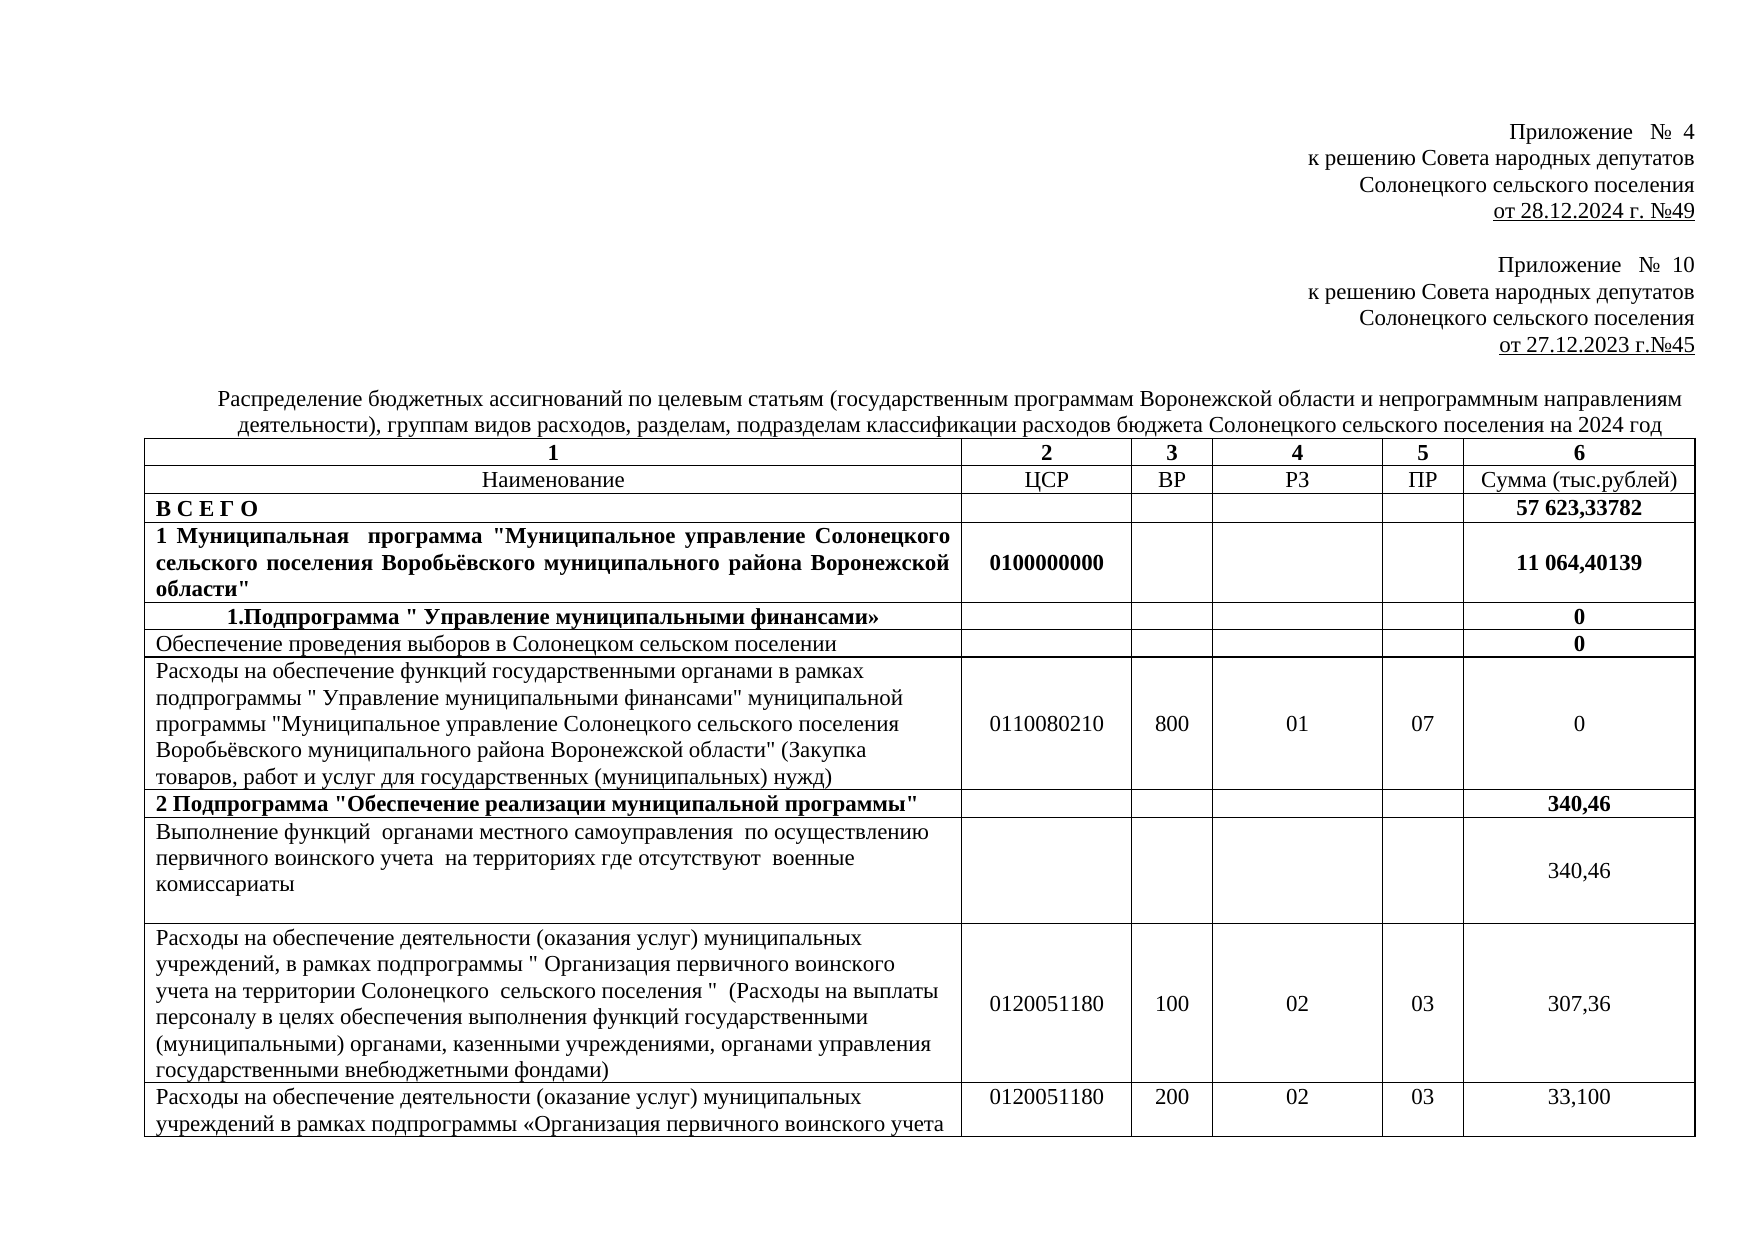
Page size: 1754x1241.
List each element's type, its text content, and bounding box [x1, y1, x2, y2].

table_cell [1213, 630, 1382, 656]
table_cell [1213, 818, 1382, 923]
table_cell 0110080210 [962, 658, 1131, 789]
text к решению Совета народных депутатов [207, 278, 1695, 304]
text Солонецкого сельского поселения [207, 304, 1695, 331]
table_cell ВР [1132, 466, 1212, 492]
text от 27.12.2023 г.№45 [207, 331, 1695, 357]
text от 28.12.2024 г. №49 [207, 197, 1695, 223]
table_cell 340,46 [1464, 818, 1694, 923]
table_cell В С Е Г О [145, 494, 961, 522]
table_cell 01 [1213, 658, 1382, 789]
table_header 2 [962, 439, 1131, 465]
table_cell [1383, 523, 1463, 602]
table_cell 340,46 [1464, 790, 1694, 817]
table_cell [1383, 818, 1463, 923]
table_cell 33,100 [1464, 1083, 1694, 1136]
table_cell 100 [1132, 924, 1212, 1082]
table_cell 2 Подпрограмма "Обеспечение реализации муниципальной программы" [145, 790, 961, 817]
text Приложение № 10 [207, 252, 1695, 278]
table_cell Наименование [145, 466, 961, 492]
table_cell [1213, 494, 1382, 522]
table_cell [962, 603, 1131, 629]
table_cell [1383, 790, 1463, 817]
table_cell [1383, 494, 1463, 522]
table_header 3 [1132, 439, 1212, 465]
table_cell 1.Подпрограмма " Управление муниципальными финансами» [145, 603, 961, 629]
table_header 5 [1383, 439, 1463, 465]
text Приложение № 4 [207, 118, 1695, 144]
text к решению Совета народных депутатов [863, 144, 1695, 171]
table_cell РЗ [1213, 466, 1382, 492]
table_cell 0100000000 [962, 523, 1131, 602]
table_cell ЦСР [962, 466, 1131, 492]
table_cell [962, 630, 1131, 656]
table_cell [1132, 790, 1212, 817]
table_cell [962, 818, 1131, 923]
text Распределение бюджетных ассигнований по целевым статьям (государственным программам Воронежской области и непрограммным направлениям деятельности), группам видов расходов, разделам, подразделам классификации расходов бюджета Солонецкого сельского поселения на 2024 год [207, 385, 1695, 438]
table_cell [1213, 790, 1382, 817]
table_cell [1132, 494, 1212, 522]
table_cell Выполнение функций органами местного самоуправления по осуществлению первичного воинского учета на территориях где отсутствуют военные комиссариаты [145, 818, 961, 923]
table_cell [1132, 603, 1212, 629]
table_cell 0 [1464, 630, 1694, 656]
table_cell 02 [1213, 924, 1382, 1082]
table_cell Расходы на обеспечение деятельности (оказания услуг) муниципальных учреждений, в рамках подпрограммы " Организация первичного воинского учета на территории Солонецкого сельского поселения " (Расходы на выплаты персоналу в целях обеспечения выполнения функций государственными (муниципальными) органами, казенными учреждениями, органами управления государственными внебюджетными фондами) [145, 924, 961, 1082]
table_cell 0 [1464, 658, 1694, 789]
table_header 1 [145, 439, 961, 465]
table_header 4 [1213, 439, 1382, 465]
table_cell 03 [1383, 1083, 1463, 1136]
table_cell [1132, 818, 1212, 923]
table_cell Расходы на обеспечение функций государственными органами в рамках подпрограммы " Управление муниципальными финансами" муниципальной программы "Муниципальное управление Солонецкого сельского поселения Воробьёвского муниципального района Воронежской области" (Закупка товаров, работ и услуг для государственных (муниципальных) нужд) [145, 658, 961, 789]
table_cell 57 623,33782 [1464, 494, 1694, 522]
text Солонецкого сельского поселения [863, 171, 1695, 197]
table_cell Сумма (тыс.рублей) [1464, 466, 1694, 492]
table_cell 200 [1132, 1083, 1212, 1136]
table_cell ПР [1383, 466, 1463, 492]
table_cell [962, 790, 1131, 817]
table_cell 0120051180 [962, 924, 1131, 1082]
table_cell [1213, 603, 1382, 629]
table_cell 07 [1383, 658, 1463, 789]
table_cell [962, 494, 1131, 522]
table_cell [1383, 630, 1463, 656]
table_header 6 [1464, 439, 1694, 465]
table_cell 02 [1213, 1083, 1382, 1136]
table_cell 307,36 [1464, 924, 1694, 1082]
table_cell 03 [1383, 924, 1463, 1082]
table_cell [1132, 523, 1212, 602]
table_cell 11 064,40139 [1464, 523, 1694, 602]
table_cell [1132, 630, 1212, 656]
table_cell 0120051180 [962, 1083, 1131, 1136]
table_cell Обеспечение проведения выборов в Солонецком сельском поселении [145, 630, 961, 656]
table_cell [145, 1083, 961, 1136]
table_cell 1 Муниципальная программа "Муниципальное управление Солонецкого сельского поселения Воробьёвского муниципального района Воронежской области" [145, 523, 961, 602]
table_cell 800 [1132, 658, 1212, 789]
table_cell [1213, 523, 1382, 602]
table_cell [1383, 603, 1463, 629]
table_cell 0 [1464, 603, 1694, 629]
